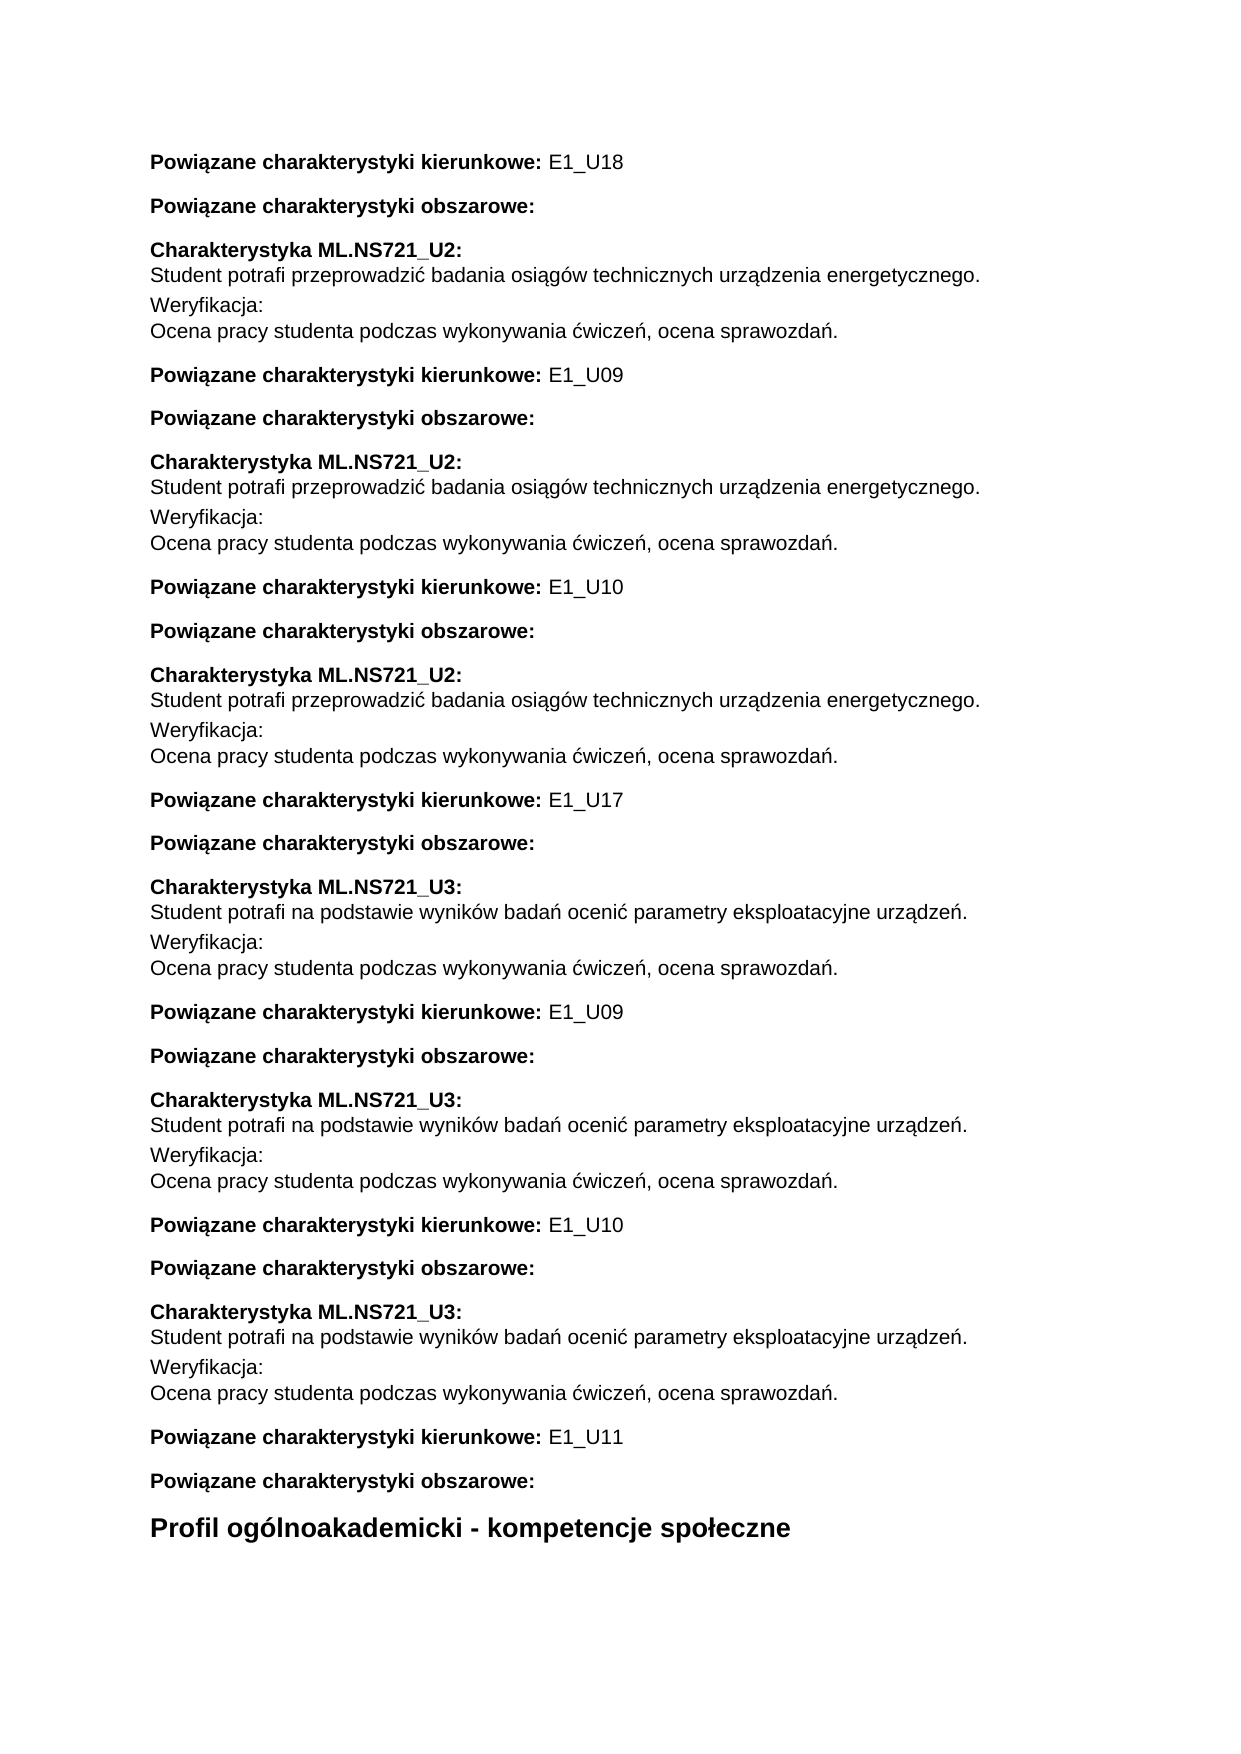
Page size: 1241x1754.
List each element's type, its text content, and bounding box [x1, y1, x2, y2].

text Powiązane charakterystyki obszarowe: [150, 1256, 1090, 1280]
text Weryfikacja: [150, 718, 1090, 742]
text Ocena pracy studenta podczas wykonywania ćwiczeń, ocena sprawozdań. [150, 1381, 1090, 1405]
text Ocena pracy studenta podczas wykonywania ćwiczeń, ocena sprawozdań. [150, 1169, 1090, 1193]
text Ocena pracy studenta podczas wykonywania ćwiczeń, ocena sprawozdań. [150, 956, 1090, 980]
text Powiązane charakterystyki kierunkowe: E1_U18 [150, 150, 1090, 174]
text Powiązane charakterystyki obszarowe: [150, 1044, 1090, 1068]
text Powiązane charakterystyki kierunkowe: E1_U17 [150, 787, 1090, 811]
text Charakterystyka ML.NS721_U3: [150, 1300, 1090, 1324]
subtitle Profil ogólnoakademicki - kompetencje społeczne [150, 1512, 1090, 1544]
text Weryfikacja: [150, 505, 1090, 529]
text Charakterystyka ML.NS721_U2: [150, 237, 1090, 261]
text Charakterystyka ML.NS721_U2: [150, 662, 1090, 686]
text Weryfikacja: [150, 930, 1090, 954]
text Powiązane charakterystyki obszarowe: [150, 194, 1090, 218]
text Powiązane charakterystyki kierunkowe: E1_U09 [150, 362, 1090, 386]
text Powiązane charakterystyki kierunkowe: E1_U10 [150, 575, 1090, 599]
text Powiązane charakterystyki kierunkowe: E1_U09 [150, 1000, 1090, 1024]
text Weryfikacja: [150, 1143, 1090, 1167]
text Ocena pracy studenta podczas wykonywania ćwiczeń, ocena sprawozdań. [150, 744, 1090, 768]
text Weryfikacja: [150, 293, 1090, 317]
text Student potrafi przeprowadzić badania osiągów technicznych urządzenia energetycznego. [150, 475, 1090, 499]
text Powiązane charakterystyki obszarowe: [150, 619, 1090, 643]
text Charakterystyka ML.NS721_U3: [150, 1087, 1090, 1111]
text Charakterystyka ML.NS721_U3: [150, 875, 1090, 899]
text Weryfikacja: [150, 1355, 1090, 1379]
text Ocena pracy studenta podczas wykonywania ćwiczeń, ocena sprawozdań. [150, 531, 1090, 555]
text Powiązane charakterystyki obszarowe: [150, 831, 1090, 855]
text Powiązane charakterystyki obszarowe: [150, 406, 1090, 430]
text Student potrafi przeprowadzić badania osiągów technicznych urządzenia energetycznego. [150, 687, 1090, 711]
text Student potrafi na podstawie wyników badań ocenić parametry eksploatacyjne urządzeń. [150, 1325, 1090, 1349]
text Student potrafi na podstawie wyników badań ocenić parametry eksploatacyjne urządzeń. [150, 1112, 1090, 1136]
text Powiązane charakterystyki kierunkowe: E1_U11 [150, 1425, 1090, 1449]
text Ocena pracy studenta podczas wykonywania ćwiczeń, ocena sprawozdań. [150, 319, 1090, 343]
text Powiązane charakterystyki kierunkowe: E1_U10 [150, 1212, 1090, 1236]
text Charakterystyka ML.NS721_U2: [150, 450, 1090, 474]
text Powiązane charakterystyki obszarowe: [150, 1469, 1090, 1493]
text Student potrafi przeprowadzić badania osiągów technicznych urządzenia energetycznego. [150, 262, 1090, 286]
text Student potrafi na podstawie wyników badań ocenić parametry eksploatacyjne urządzeń. [150, 900, 1090, 924]
